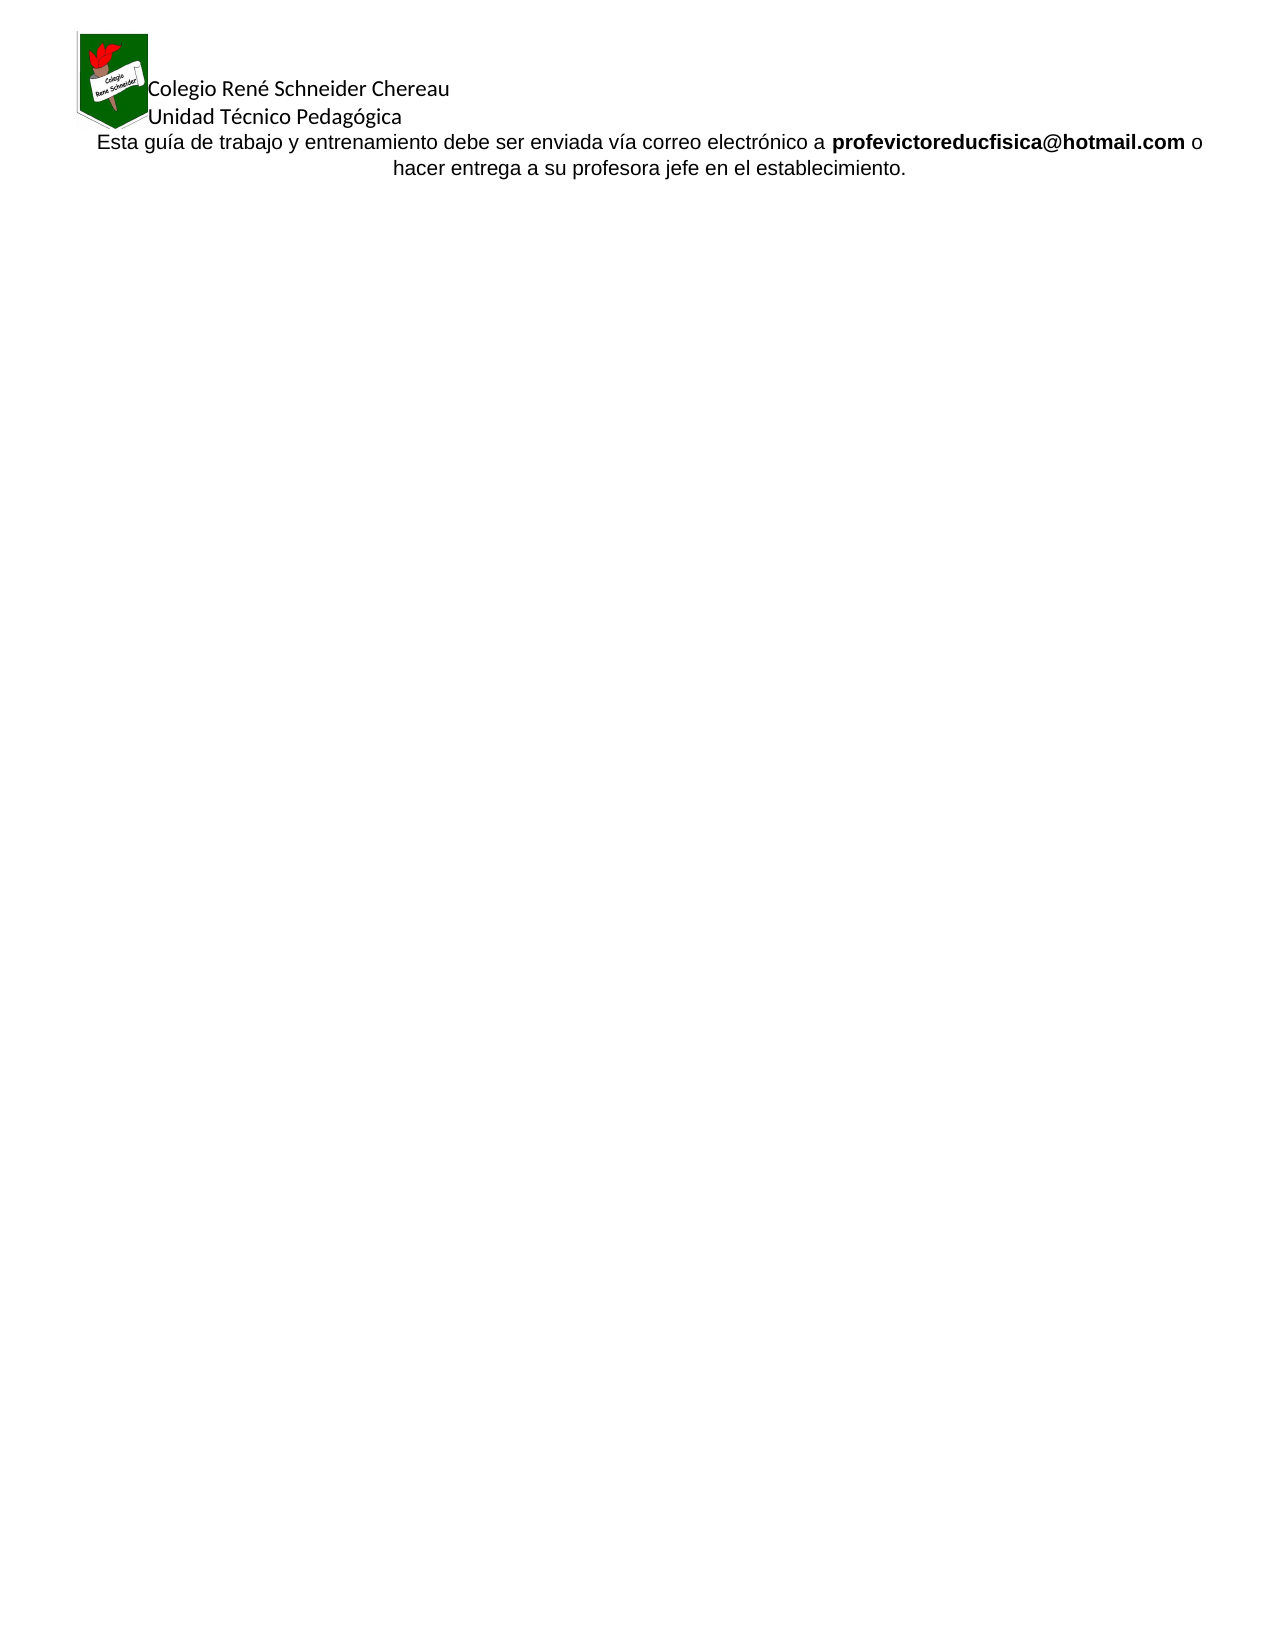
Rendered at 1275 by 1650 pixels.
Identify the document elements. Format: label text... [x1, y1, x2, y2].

text Esta guía de trabajo y entrenamiento debe ser enviada vía correo electrónico a profevictoreducfisica@hotmail.com o hacer entrega a su profesora jefe en el establecimiento. [74, 130, 1226, 180]
picture [76, 31, 148, 129]
